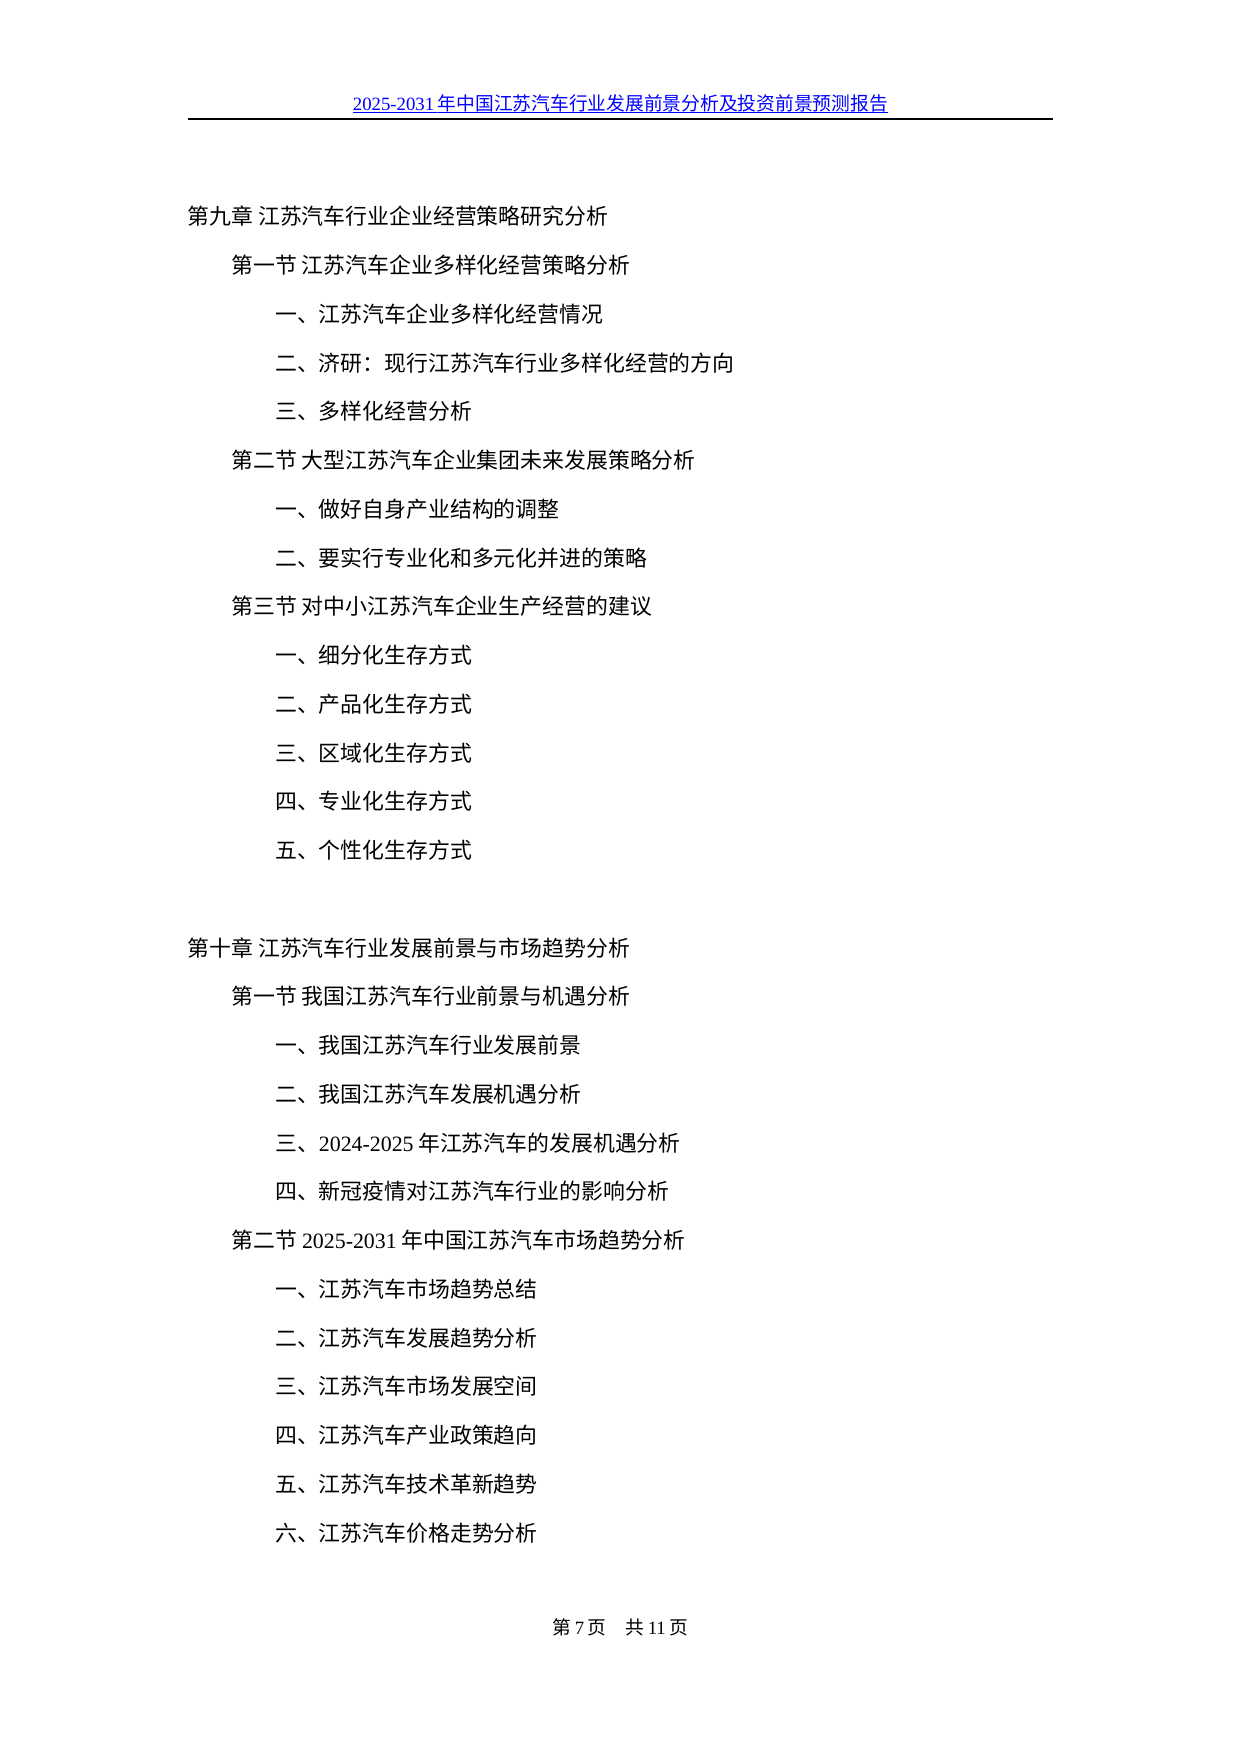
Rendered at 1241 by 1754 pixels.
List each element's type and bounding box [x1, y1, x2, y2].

text [187, 150, 1053, 1548]
